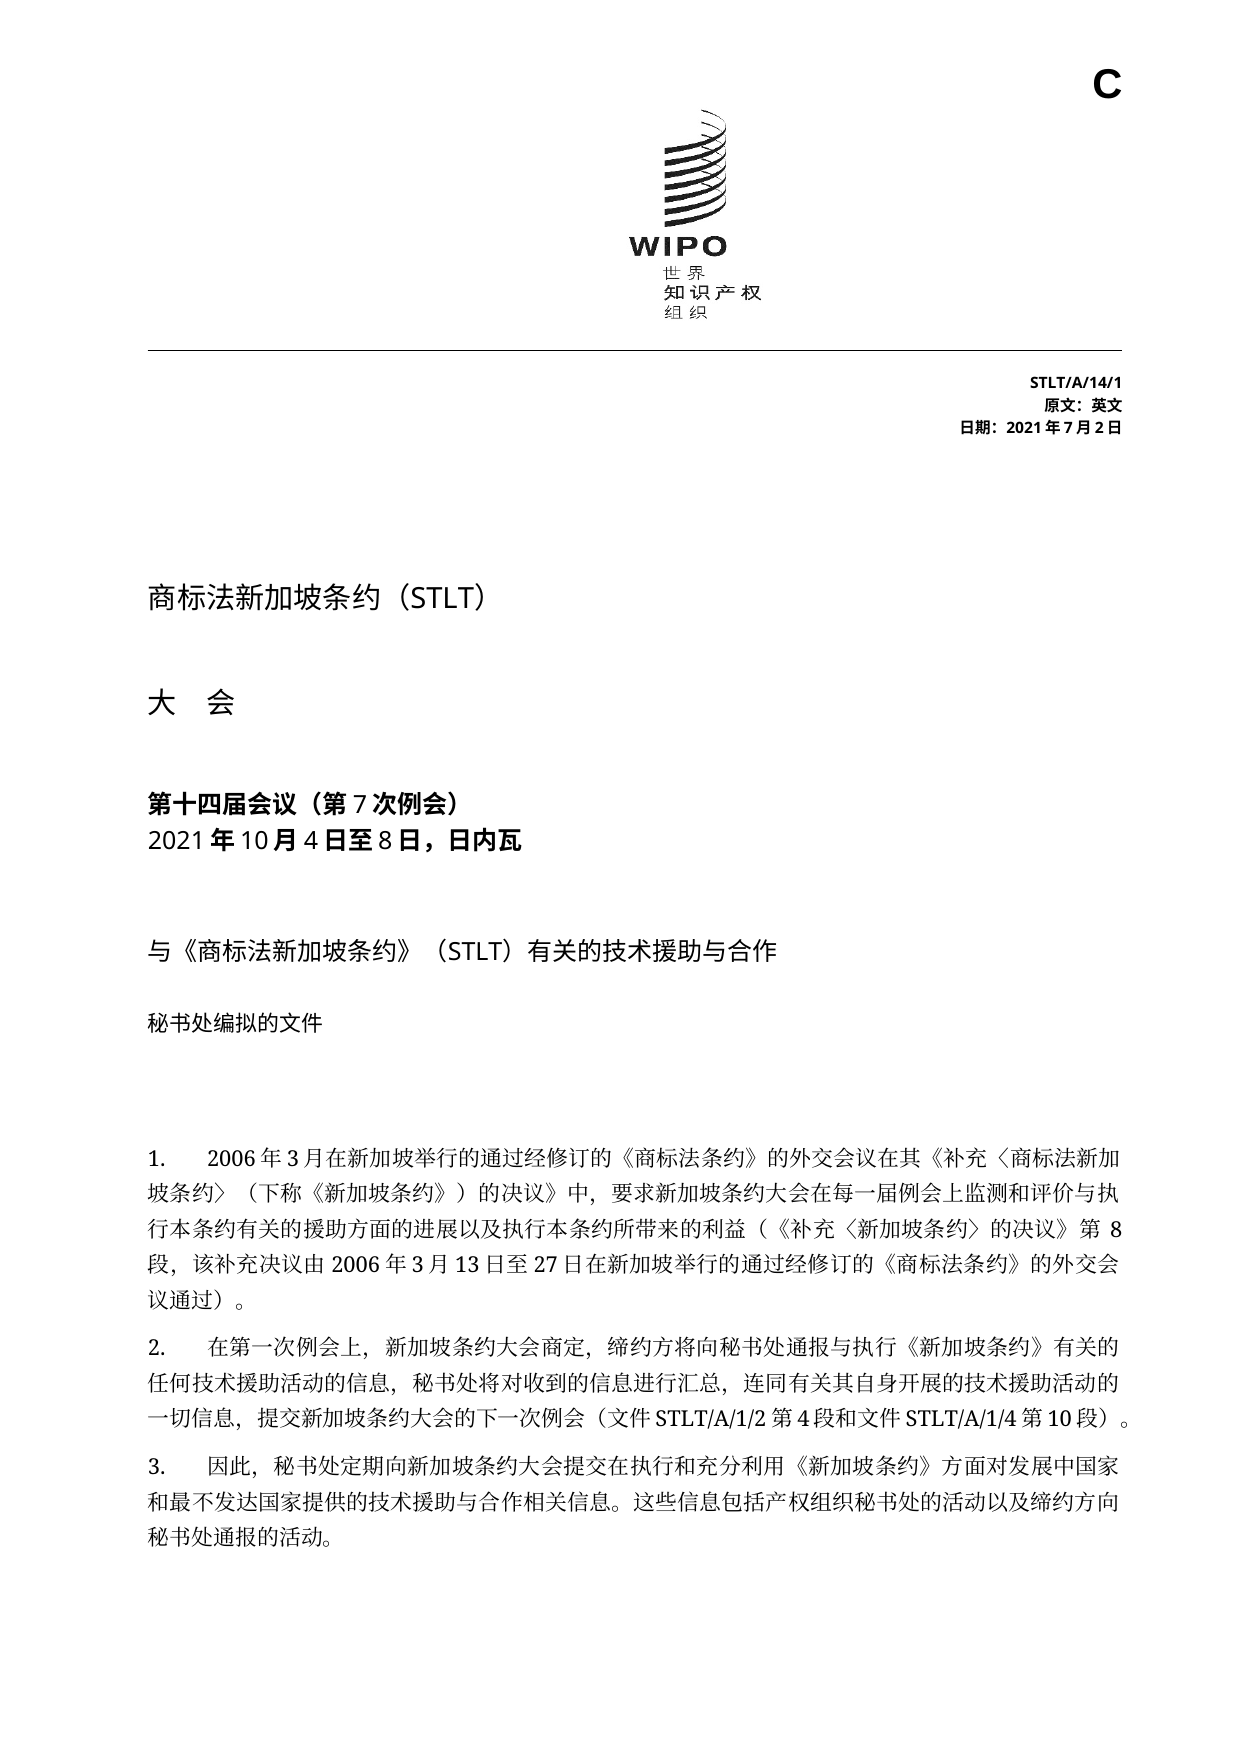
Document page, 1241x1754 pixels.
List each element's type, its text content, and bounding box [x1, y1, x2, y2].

text 原文：英文 [148, 393, 1122, 416]
text . 在第一次例会上，新加坡条约大会商定，缔约方将向秘书处通报与执行《新加坡条约》有关的任何技术援助活动的信息，秘书处将对收到的信息进行汇总，连同有关其自身开展的技术援助活动的一切信息，提交新加坡条约大会的下一次例会（文件STLT/A/1/2第4段和文件STLT/A/1/4第10段）。 [148, 1327, 1122, 1433]
text stlt/a/14/1 [148, 351, 1122, 393]
picture [626, 107, 769, 325]
text 第十四届会议（第7次例会） 2021年10月4日至8日，日内瓦 [148, 784, 1122, 857]
text C [148, 59, 1122, 107]
text 秘书处编拟的文件 [148, 1006, 1122, 1037]
text . 因此，秘书处定期向新加坡条约大会提交在执行和充分利用《新加坡条约》方面对发展中国家和最不发达国家提供的技术援助与合作相关信息。这些信息包括产权组织秘书处的活动以及缔约方向秘书处通报的活动。 [148, 1446, 1122, 1552]
text 大 会 [148, 679, 1122, 722]
text 商标法新加坡条约（STLT） [148, 574, 1122, 617]
text 与《商标法新加坡条约》（STLT）有关的技术援助与合作 [148, 932, 1122, 968]
text . 2006年3月在新加坡举行的通过经修订的《商标法条约》的外交会议在其《补充〈商标法新加坡条约〉（下称《新加坡条约》）的决议》中，要求新加坡条约大会在每一届例会上监测和评价与执行本条约有关的援助方面的进展以及执行本条约所带来的利益（《补充〈新加坡条约〉的决议》第8段，该补充决议由2006年3月13日至27日在新加坡举行的通过经修订的《商标法条约》的外交会议通过）。 [148, 1137, 1122, 1314]
text 日期：2021年7月2日 [148, 416, 1122, 438]
